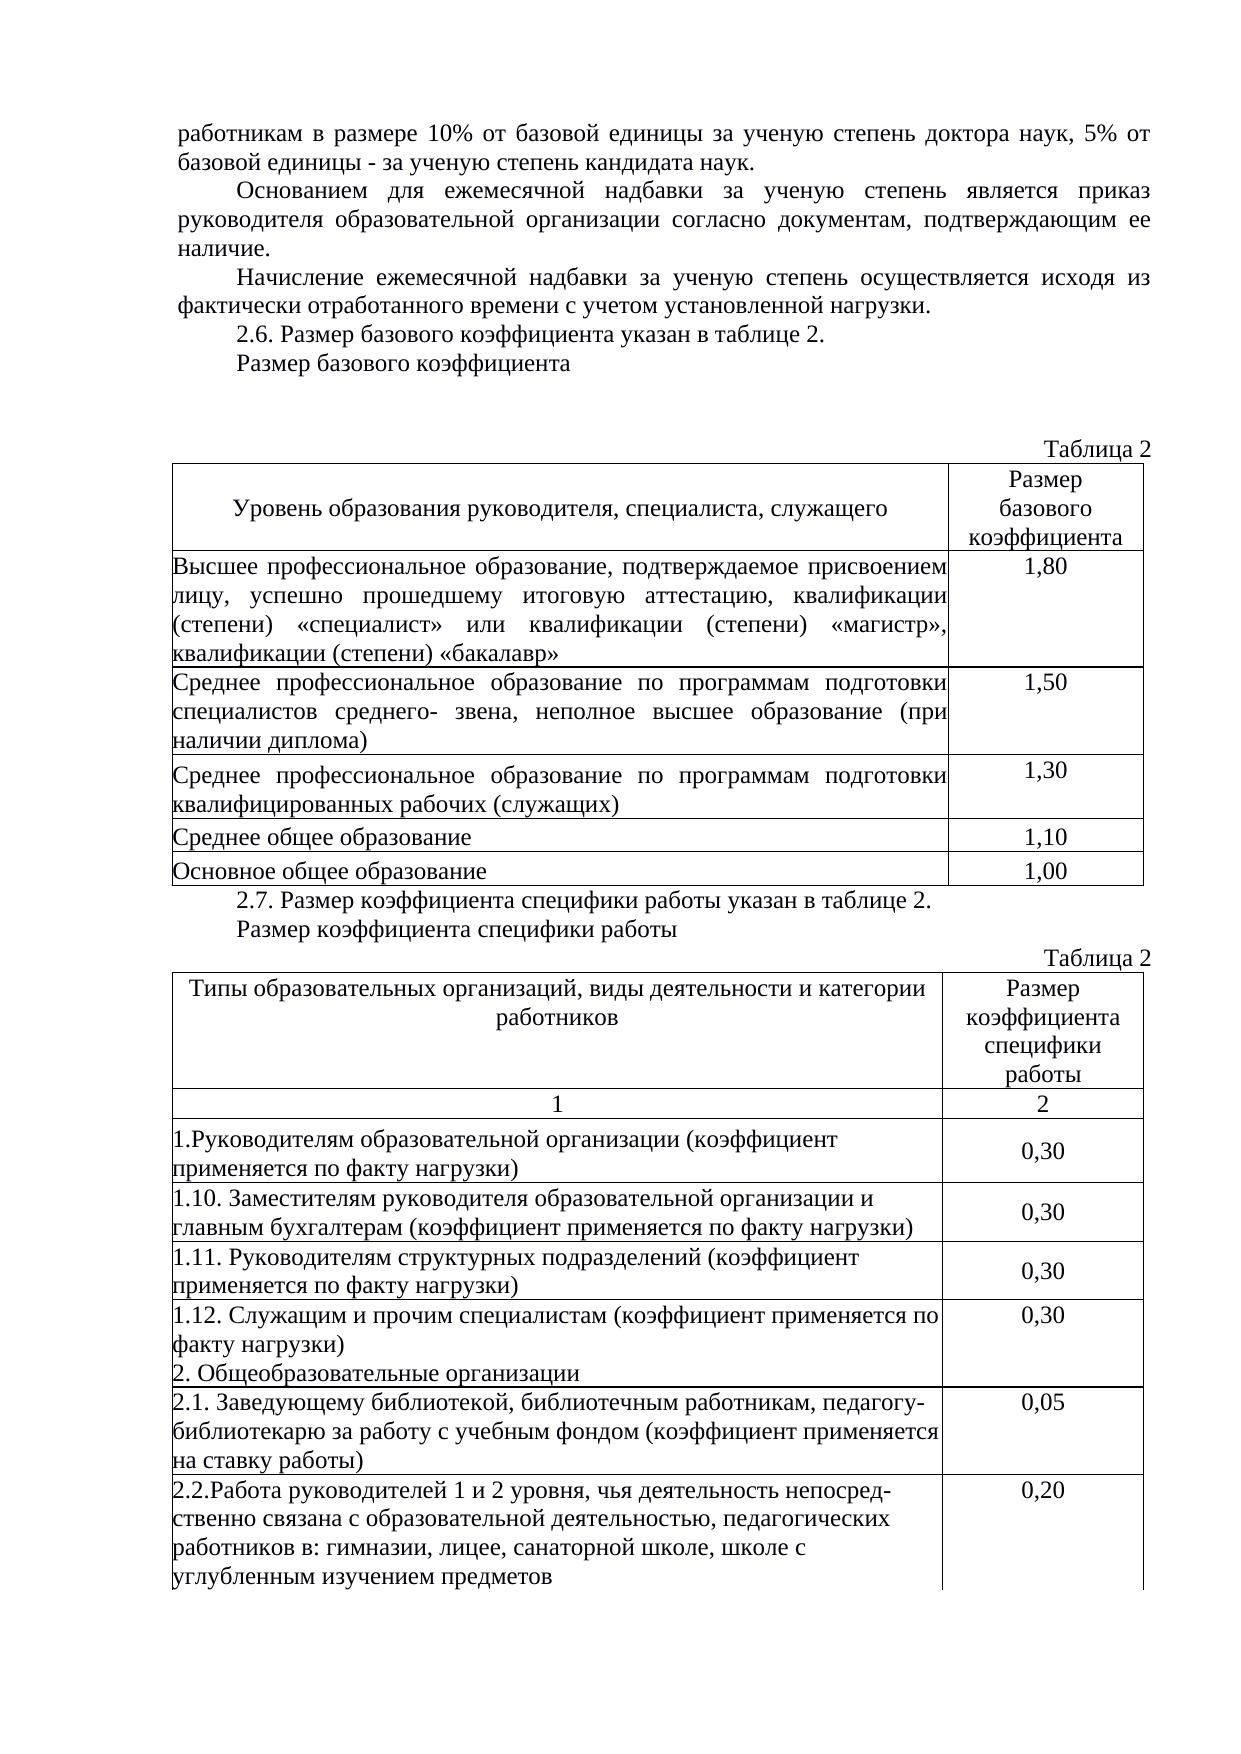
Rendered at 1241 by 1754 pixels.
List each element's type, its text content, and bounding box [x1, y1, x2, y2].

table_cell 2.2.Работа руководителей 1 и 2 уровня, чья деятельность непосред-ственно связана с образовательной деятельностью, педагогических работников в: гимназии, лицее, санаторной школе, школе с углубленным изучением предметов [173, 1475, 942, 1590]
text Таблица 2 [177, 434, 1152, 463]
text 2.7. Размер коэффициента специфики работы указан в таблице 2. [177, 886, 1152, 914]
text Таблица 2 [177, 943, 1152, 972]
text 2.6. Размер базового коэффициента указан в таблице 2. [177, 319, 1152, 348]
table_cell 1,30 [949, 755, 1143, 818]
table_cell 0,30 [943, 1119, 1143, 1182]
table_cell 1,80 [949, 551, 1143, 666]
table_cell 1,00 [949, 852, 1143, 884]
text Размер коэффициента специфики работы [177, 914, 1152, 943]
table_cell Основное общее образование [173, 852, 948, 884]
text Начисление ежемесячной надбавки за ученую степень осуществляется исходя из фактически отработанного времени с учетом установленной нагрузки. [177, 262, 1152, 319]
table_cell 2 [943, 1089, 1143, 1118]
table_cell Высшее профессиональное образование, подтверждаемое присвоением лицу, успешно прошедшему итоговую аттестацию, квалификации (степени) «специалист» или квалификации (степени) «магистр», квалификации (степени) «бакалавр» [173, 551, 948, 666]
table_cell 0,30 [943, 1183, 1143, 1241]
table_cell Среднее профессиональное образование по программам подготовки специалистов среднего- звена, неполное высшее образование (при наличии диплома) [173, 668, 948, 754]
table_header Типы образовательных организаций, виды деятельности и категории работников [173, 973, 942, 1088]
text Размер базового коэффициента [177, 348, 1152, 377]
table_cell 1.Руководителям образовательной организации (коэффициент применяется по факту нагрузки) [173, 1119, 942, 1182]
table_cell 0,05 [943, 1388, 1143, 1474]
table_header Уровень образования руководителя, специалиста, служащего [173, 464, 948, 550]
table_cell 0,20 [943, 1475, 1143, 1590]
table_header Размер коэффициента специфики работы [943, 973, 1143, 1088]
table_cell 1.11. Руководителям структурных подразделений (коэффициент применяется по факту нагрузки) [173, 1242, 942, 1299]
table_cell 1.12. Служащим и прочим специалистам (коэффициент применяется по факту нагрузки) 2. Общеобразовательные организации [173, 1300, 942, 1386]
table_cell 0,30 [943, 1300, 1143, 1386]
table_cell 0,30 [943, 1242, 1143, 1299]
table_header Размер базового коэффициента [949, 464, 1143, 550]
table_cell Среднее общее образование [173, 819, 948, 851]
table_cell 1 [173, 1089, 942, 1118]
table_cell 1,10 [949, 819, 1143, 851]
table_cell 1,50 [949, 668, 1143, 754]
table_cell 1.10. Заместителям руководителя образовательной организации и главным бухгалтерам (коэффициент применяется по факту нагрузки) [173, 1183, 942, 1241]
text Основанием для ежемесячной надбавки за ученую степень является приказ руководителя образовательной организации согласно документам, подтверждающим ее наличие. [177, 176, 1152, 262]
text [177, 118, 1152, 176]
table_cell 2.1. Заведующему библиотекой, библиотечным работникам, педагогу-библиотекарю за работу с учебным фондом (коэффициент применяется на ставку работы) [173, 1388, 942, 1474]
table_cell Среднее профессиональное образование по программам подготовки квалифицированных рабочих (служащих) [173, 755, 948, 818]
